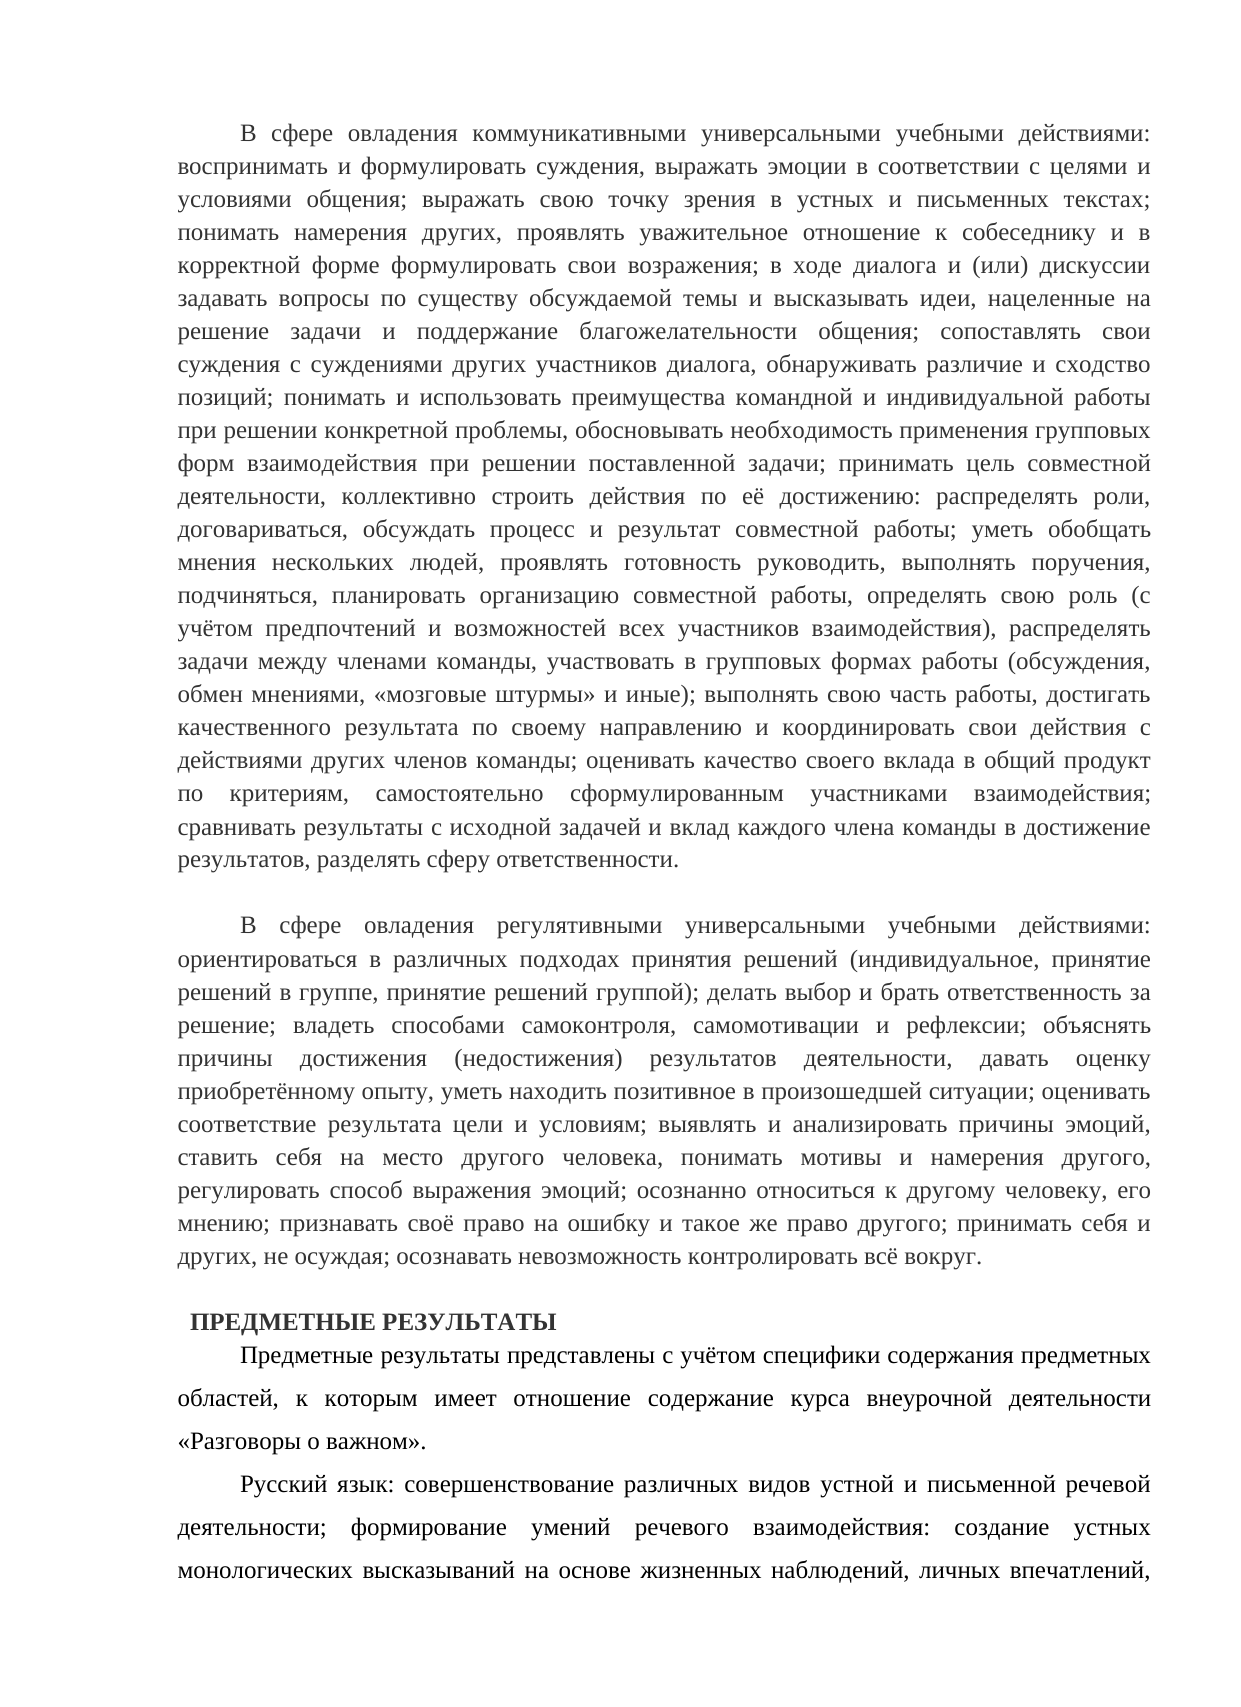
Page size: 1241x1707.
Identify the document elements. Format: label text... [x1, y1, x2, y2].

text Предметные результаты представлены с учётом специфики содержания предметных областей, к которым имеет отношение содержание курса внеурочной деятельности «Разговоры о важном». [177, 1340, 1152, 1455]
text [177, 1469, 1152, 1584]
text ПРЕДМЕТНЫЕ РЕЗУЛЬТАТЫ [190, 1307, 1152, 1336]
text В сфере овладения коммуникативными универсальными учебными действиями: воспринимать и формулировать суждения, выражать эмоции в соответствии с целями и условиями общения; выражать свою точку зрения в устных и письменных текстах; понимать намерения других, проявлять уважительное отношение к собеседнику и в корректной форме формулировать свои возражения; в ходе диалога и (или) дискуссии задавать вопросы по существу обсуждаемой темы и высказывать идеи, нацеленные на решение задачи и поддержание благожелательности общения; сопоставлять свои суждения с суждениями других участников диалога, обнаруживать различие и сходство позиций; понимать и использовать преимущества командной и индивидуальной работы при решении конкретной проблемы, обосновывать необходимость применения групповых форм взаимодействия при решении поставленной задачи; принимать цель совместной деятельности, коллективно строить действия по её достижению: распределять роли, договариваться, обсуждать процесс и результат совместной работы; уметь обобщать мнения нескольких людей, проявлять готовность руководить, выполнять поручения, подчиняться, планировать организацию совместной работы, определять свою роль (с учётом предпочтений и возможностей всех участников взаимодействия), распределять задачи между членами команды, участвовать в групповых формах работы (обсуждения, обмен мнениями, «мозговые штурмы» и иные); выполнять свою часть работы, достигать качественного результата по своему направлению и координировать свои действия с действиями других членов команды; оценивать качество своего вклада в общий продукт по критериям, самостоятельно сформулированным участниками взаимодействия; сравнивать результаты с исходной задачей и вклад каждого члена команды в достижение результатов, разделять сферу ответственности. [177, 118, 1152, 873]
text В сфере овладения регулятивными универсальными учебными действиями: ориентироваться в различных подходах принятия решений (индивидуальное, принятие решений в группе, принятие решений группой); делать выбор и брать ответственность за решение; владеть способами самоконтроля, самомотивации и рефлексии; объяснять причины достижения (недостижения) результатов деятельности, давать оценку приобретённому опыту, уметь находить позитивное в произошедшей ситуации; оценивать соответствие результата цели и условиям; выявлять и анализировать причины эмоций, ставить себя на место другого человека, понимать мотивы и намерения другого, регулировать способ выражения эмоций; осознанно относиться к другому человеку, его мнению; признавать своё право на ошибку и такое же право другого; принимать себя и других, не осуждая; осознавать невозможность контролировать всё вокруг. [177, 911, 1152, 1269]
